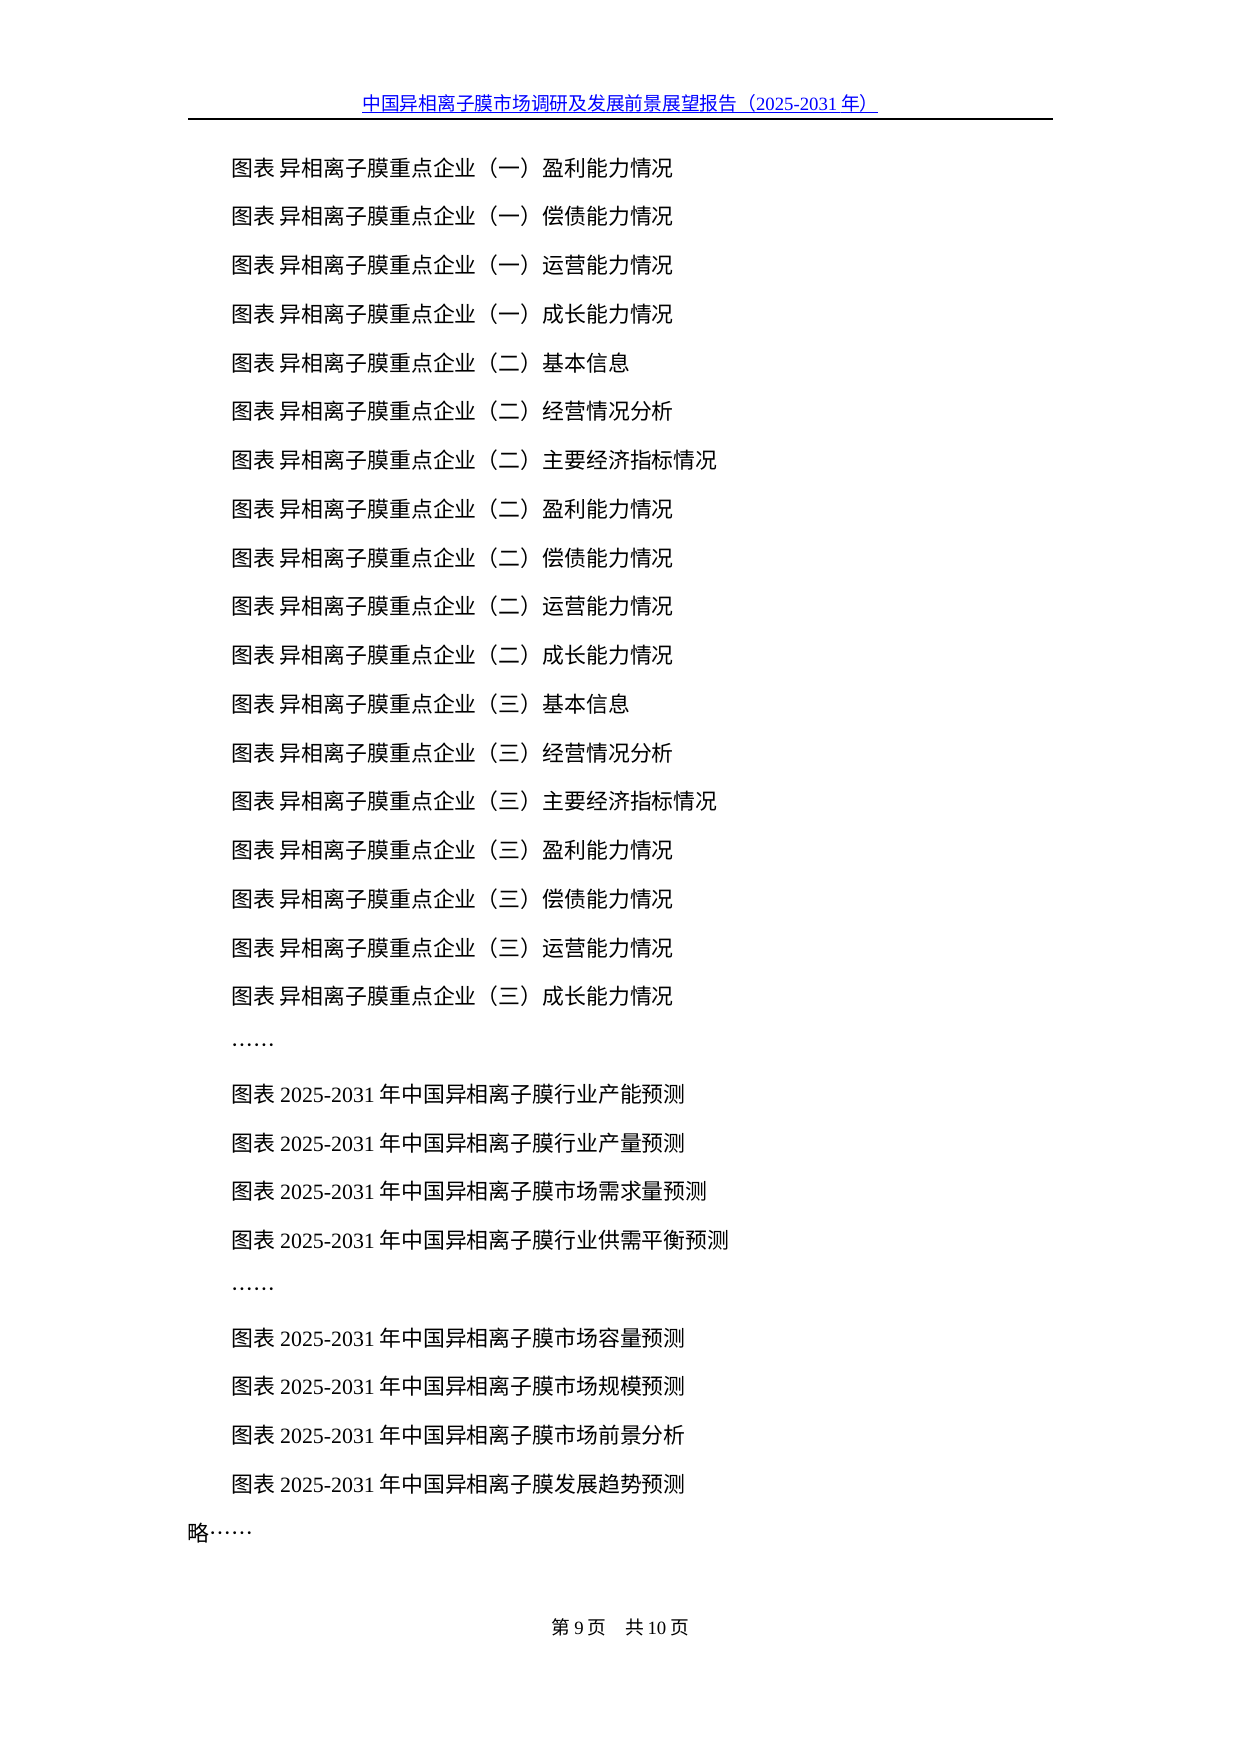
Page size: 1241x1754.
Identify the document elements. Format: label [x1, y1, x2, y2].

text [187, 150, 1053, 1548]
